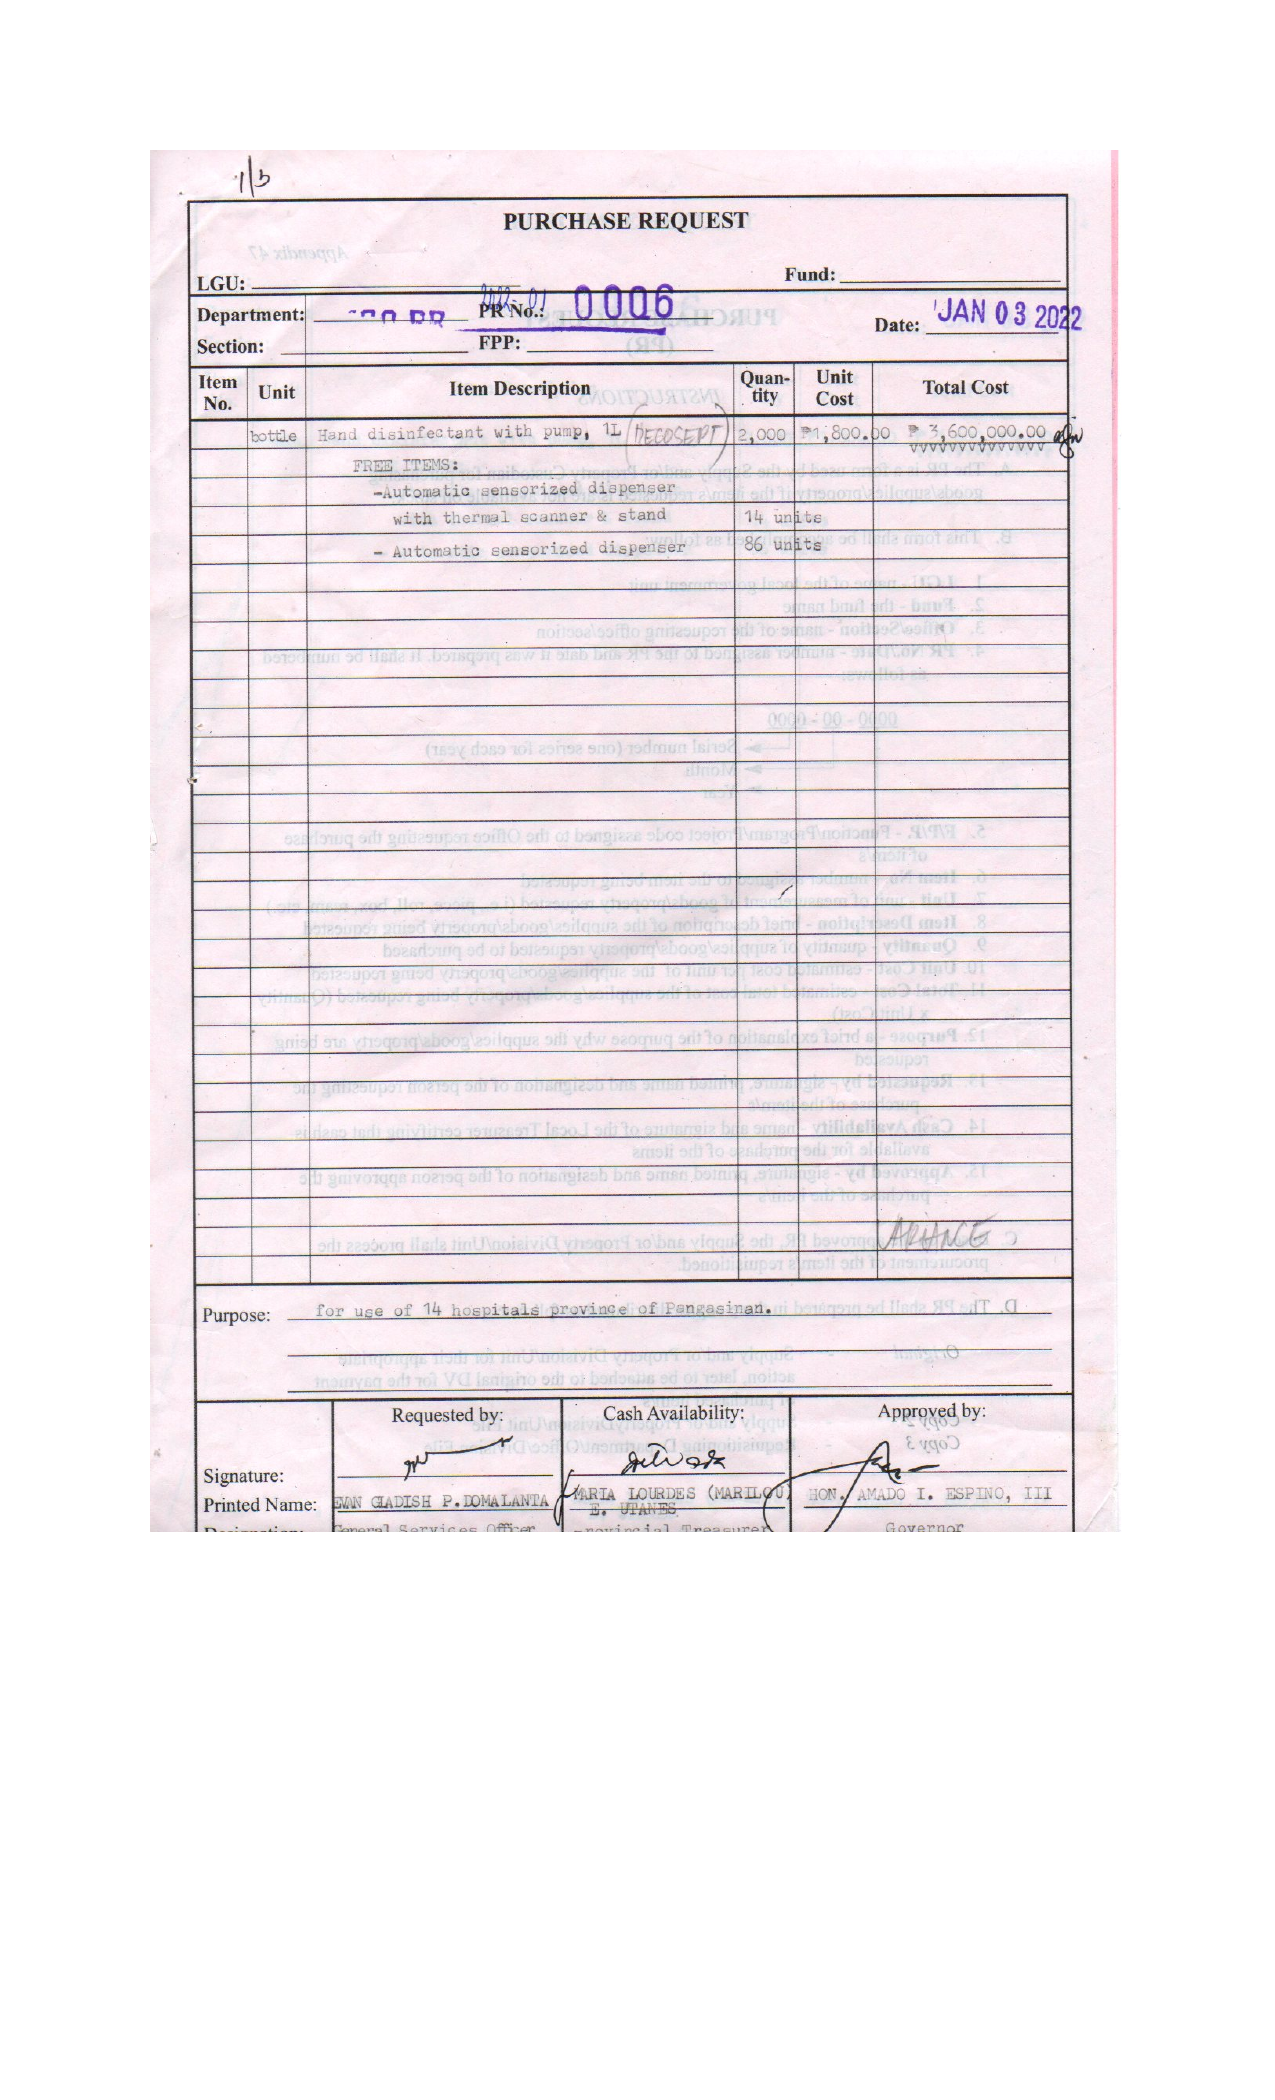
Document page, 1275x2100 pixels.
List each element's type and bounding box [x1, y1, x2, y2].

picture [150, 150, 1122, 1532]
